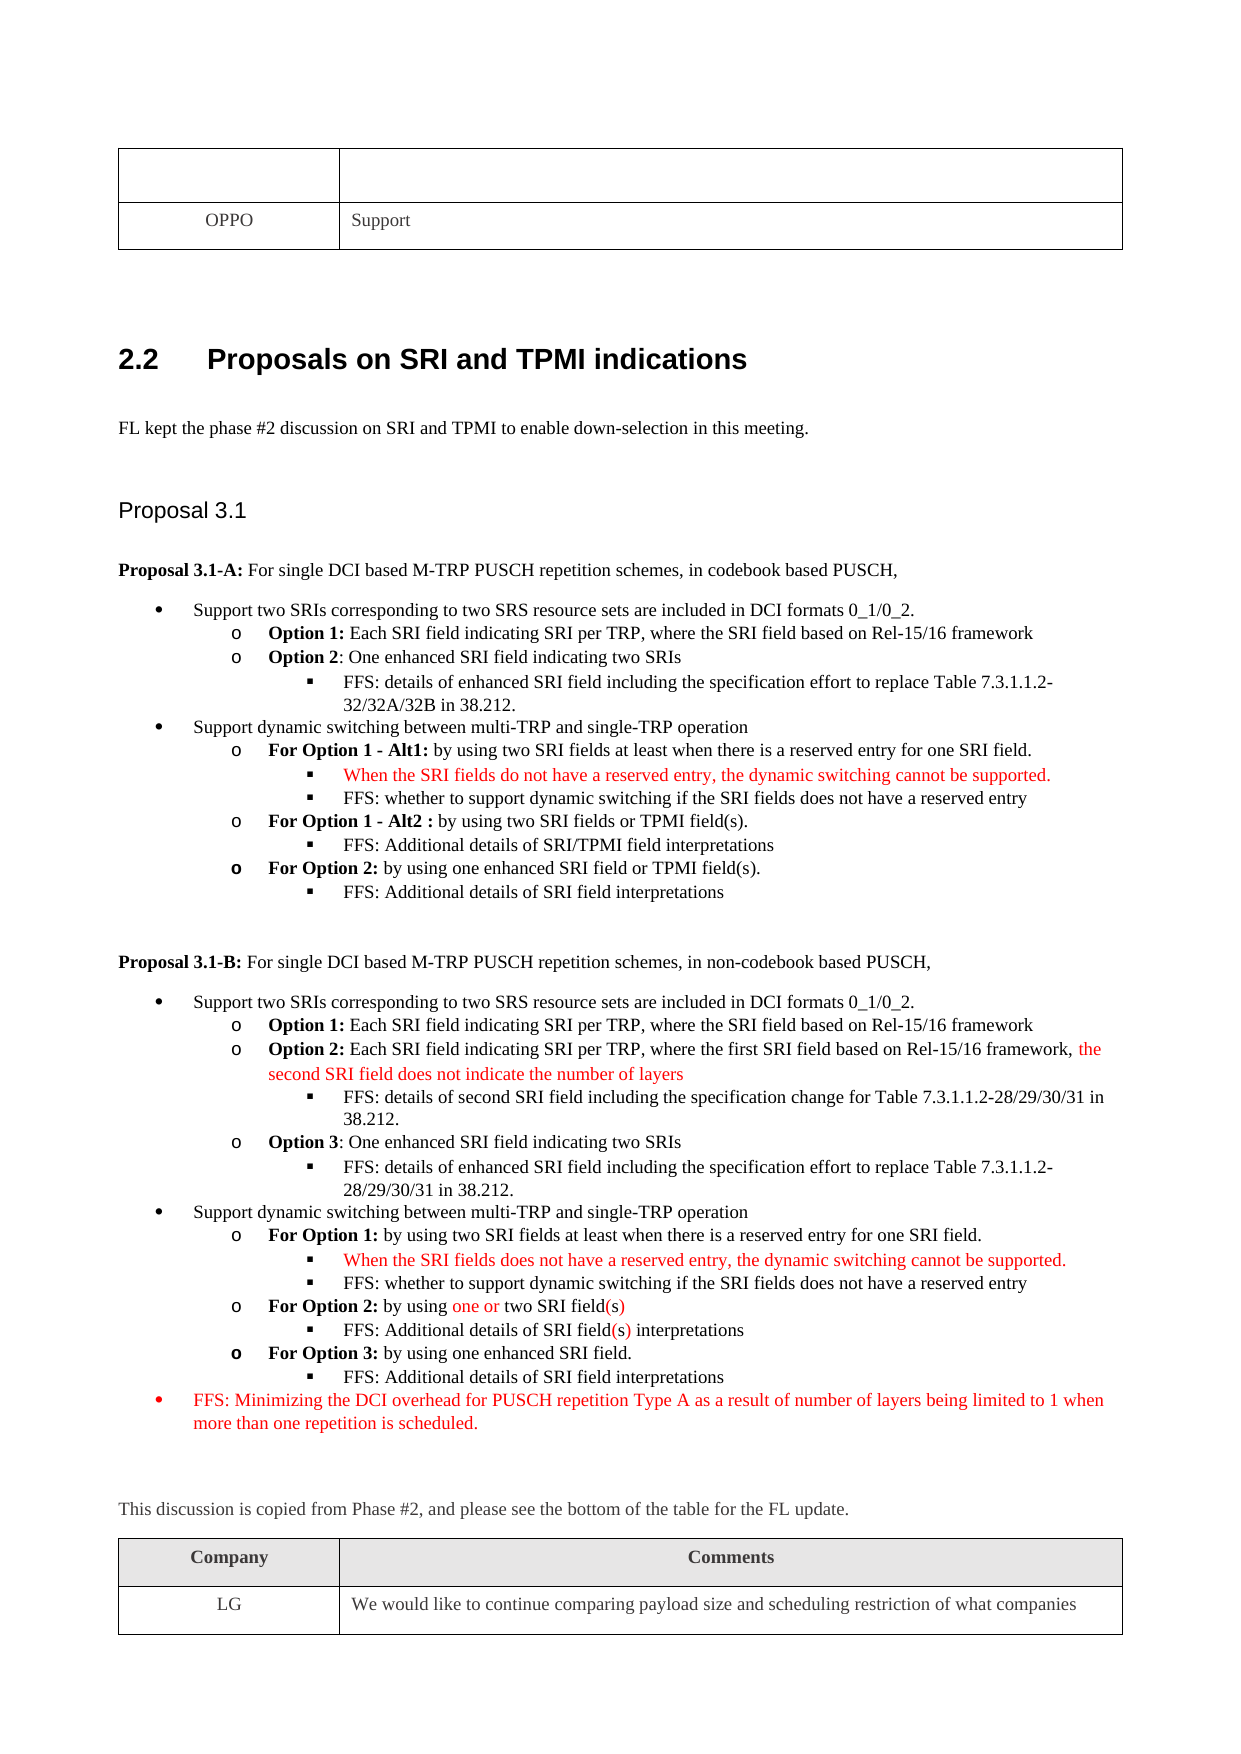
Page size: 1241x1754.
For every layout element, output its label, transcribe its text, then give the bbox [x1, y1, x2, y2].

list For Option 1 - Alt2 : by using two SRI fields or TPMI field(s). [231, 810, 1122, 833]
table_cell Support [340, 203, 1122, 249]
list For Option 1: by using two SRI fields at least when there is a reserved entry for one SRI field. [231, 1224, 1122, 1247]
subtitle 2.2 Proposals on SRI and TPMI indications [118, 342, 1122, 376]
list FFS: Additional details of SRI field interpretations [306, 1366, 1122, 1388]
list Option 1: Each SRI field indicating SRI per TRP, where the SRI field based on Rel-15/16 framework [231, 622, 1122, 645]
list FFS: details of enhanced SRI field including the specification effort to replace Table 7.3.1.1.2-28/29/30/31 in 38.212. [306, 1156, 1122, 1200]
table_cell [340, 149, 1122, 202]
list FFS: Additional details of SRI/TPMI field interpretations [306, 834, 1122, 856]
list Option 1: Each SRI field indicating SRI per TRP, where the SRI field based on Rel-15/16 framework [231, 1014, 1122, 1037]
table_cell QC [119, 149, 339, 202]
list For Option 2: by using one or two SRI field(s) [231, 1294, 1122, 1318]
list Support two SRIs corresponding to two SRS resource sets are included in DCI formats 0_1/0_2. [156, 991, 1122, 1013]
text Proposal 3.1-A: For single DCI based M-TRP PUSCH repetition schemes, in codebook based PUSCH, [118, 559, 1122, 581]
table_header Company [119, 1539, 339, 1586]
list FFS: whether to support dynamic switching if the SRI fields does not have a reserved entry [306, 1272, 1122, 1293]
list Support dynamic switching between multi-TRP and single-TRP operation [156, 716, 1122, 738]
list FFS: details of enhanced SRI field including the specification effort to replace Table 7.3.1.1.2-32/32A/32B in 38.212. [306, 671, 1122, 715]
list When the SRI fields do not have a reserved entry, the dynamic switching cannot be supported. [306, 764, 1122, 785]
list FFS: Minimizing the DCI overhead for PUSCH repetition Type A as a result of number of layers being limited to 1 when more than one repetition is scheduled. [156, 1389, 1122, 1433]
list FFS: Additional details of SRI field(s) interpretations [306, 1319, 1122, 1341]
table_cell OPPO [119, 203, 339, 249]
subtitle Proposal 3.1 [118, 497, 1122, 523]
list FFS: Additional details of SRI field interpretations [306, 881, 1122, 903]
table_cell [340, 1587, 1122, 1633]
list Option 2: One enhanced SRI field indicating two SRIs [231, 646, 1122, 669]
list Option 3: One enhanced SRI field indicating two SRIs [231, 1131, 1122, 1154]
text Proposal 3.1-B: For single DCI based M-TRP PUSCH repetition schemes, in non-codebook based PUSCH, [118, 951, 1122, 973]
list For Option 2: by using one enhanced SRI field or TPMI field(s). [231, 857, 1122, 880]
text This discussion is copied from Phase #2, and please see the bottom of the table for the FL update. [118, 1498, 1122, 1520]
table_header Comments [340, 1539, 1122, 1586]
list When the SRI fields does not have a reserved entry, the dynamic switching cannot be supported. [306, 1248, 1122, 1270]
list FFS: whether to support dynamic switching if the SRI fields does not have a reserved entry [306, 787, 1122, 808]
table_cell LG [119, 1587, 339, 1633]
list Support two SRIs corresponding to two SRS resource sets are included in DCI formats 0_1/0_2. [156, 599, 1122, 621]
list For Option 3: by using one enhanced SRI field. [231, 1342, 1122, 1365]
list Support dynamic switching between multi-TRP and single-TRP operation [156, 1201, 1122, 1223]
text FL kept the phase #2 discussion on SRI and TPMI to enable down-selection in this meeting. [118, 417, 1122, 439]
list For Option 1 - Alt1: by using two SRI fields at least when there is a reserved entry for one SRI field. [231, 739, 1122, 762]
list Option 2: Each SRI field indicating SRI per TRP, where the first SRI field based on Rel-15/16 framework, the second SRI field does not indicate the number of layers [231, 1038, 1122, 1084]
list FFS: details of second SRI field including the specification change for Table 7.3.1.1.2-28/29/30/31 in 38.212. [306, 1086, 1122, 1130]
